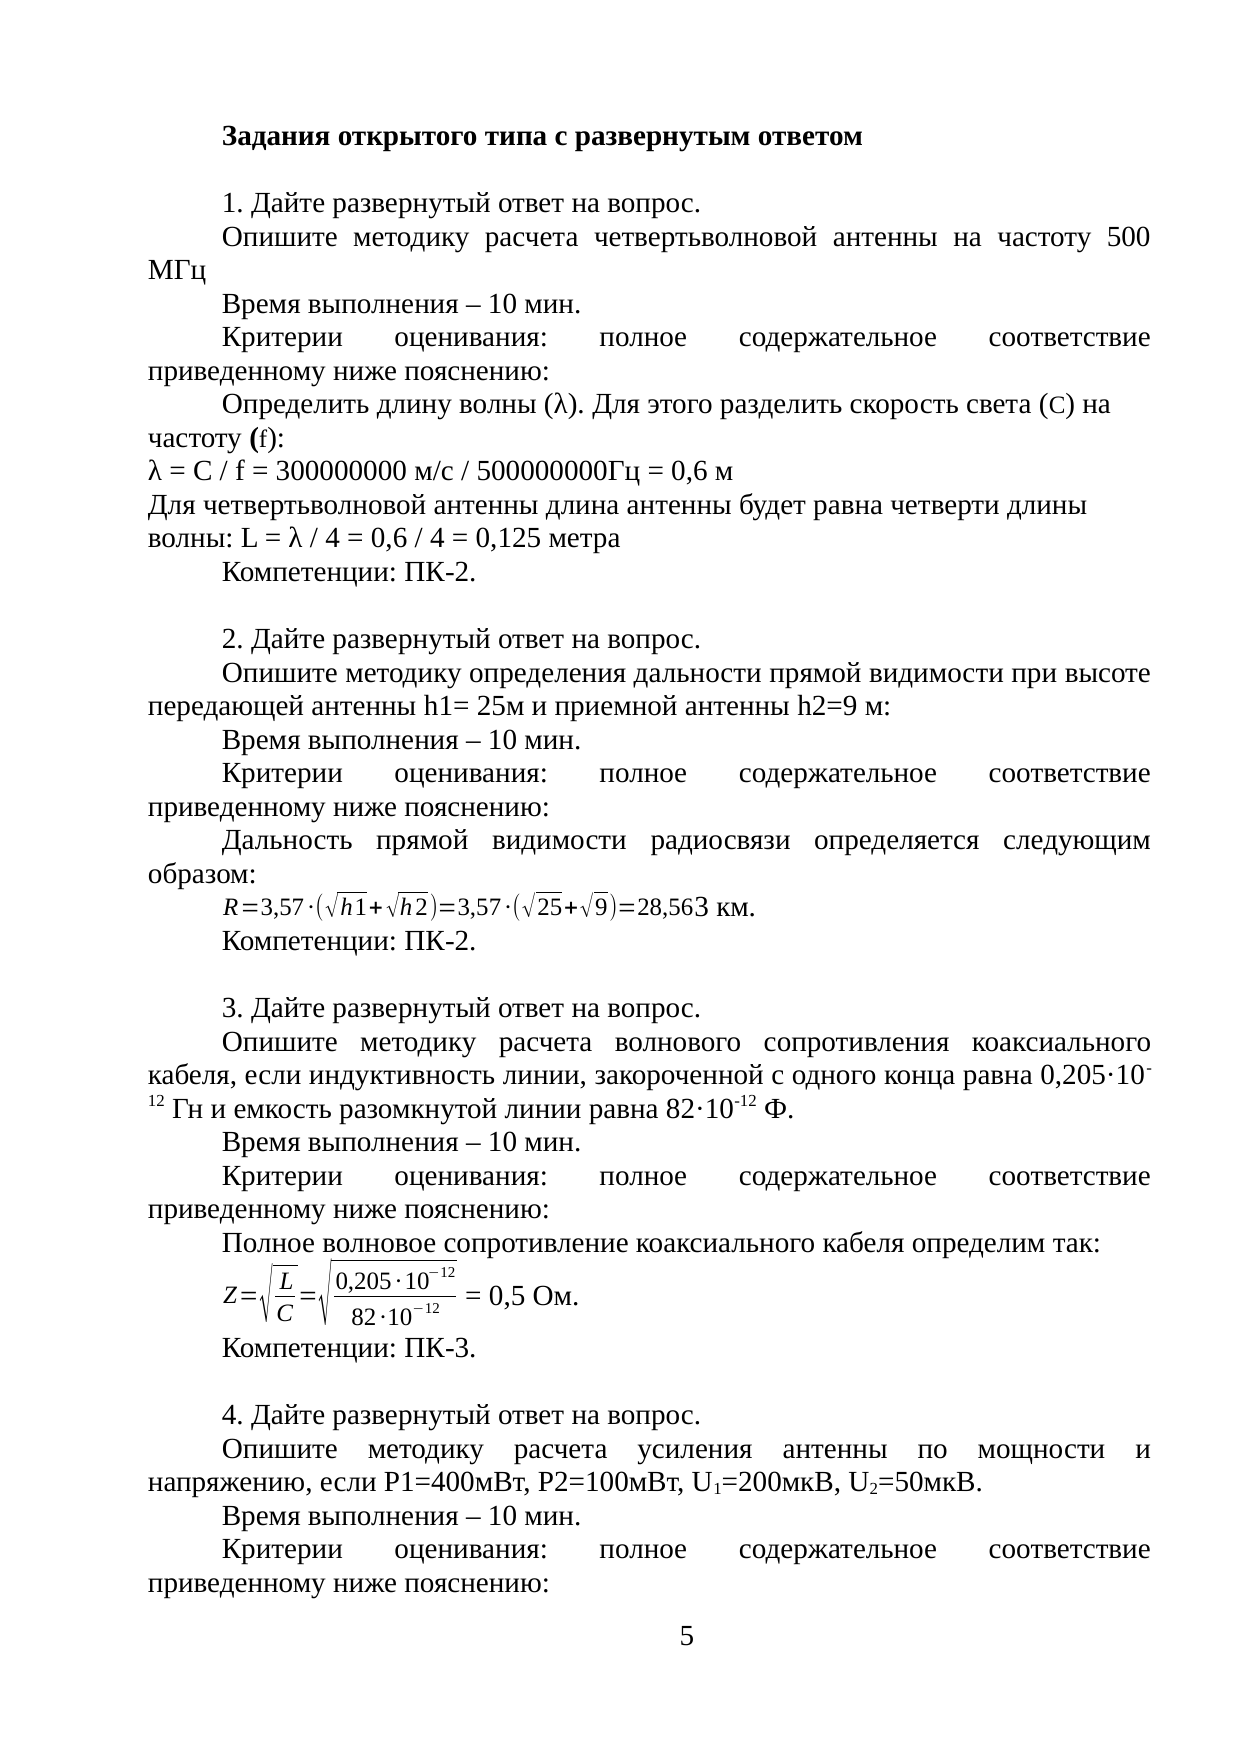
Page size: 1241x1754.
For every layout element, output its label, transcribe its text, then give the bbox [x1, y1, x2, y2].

text Опишите методику расчета волнового сопротивления коаксиального кабеля, если индуктивность линии, закороченной с одного конца равна 0,205·10-12 Гн и емкость разомкнутой линии равна 82·10-12 Ф. [148, 1024, 1152, 1124]
text 4. Дайте развернутый ответ на вопрос. [148, 1397, 1152, 1431]
text Критерии оценивания: полное содержательное соответствие приведенному ниже пояснению: [148, 755, 1152, 822]
text Опишите методику расчета усиления антенны по мощности и напряжению, если Р1=400мВт, Р2=100мВт, U1=200мкВ, U2=50мкВ. [148, 1431, 1152, 1498]
text 3. Дайте развернутый ответ на вопрос. [148, 990, 1152, 1024]
text λ = C / f = 300000000 м/с / 500000000Гц = 0,6 м [148, 453, 1152, 487]
text Опишите методику определения дальности прямой видимости при высоте передающей антенны h1= 25м и приемной антенны h2=9 м: [148, 655, 1152, 722]
text Время выполнения – 10 мин. [148, 286, 1152, 319]
text Время выполнения – 10 мин. [148, 1498, 1152, 1532]
text Критерии оценивания: полное содержательное соответствие приведенному ниже пояснению: [148, 1532, 1152, 1599]
text Время выполнения – 10 мин. [148, 722, 1152, 755]
text 2. Дайте развернутый ответ на вопрос. [148, 621, 1152, 655]
text Критерии оценивания: полное содержательное соответствие приведенному ниже пояснению: [148, 1158, 1152, 1225]
text Полное волновое сопротивление коаксиального кабеля определим так: [148, 1225, 1152, 1258]
text Задания открытого типа с развернутым ответом [148, 118, 1152, 152]
text Компетенции: ПК-2. [148, 554, 1152, 588]
text Для четвертьволновой антенны длина антенны будет равна четверти длины волны: L = λ / 4 = 0,6 / 4 = 0,125 метра [148, 487, 1152, 554]
text = 0,5 Ом. [148, 1258, 1152, 1330]
text Компетенции: ПК-3. [148, 1330, 1152, 1364]
text Дальность прямой видимости радиосвязи определяется следующим образом: [148, 822, 1152, 889]
text 3 км. [148, 889, 1152, 923]
text Критерии оценивания: полное содержательное соответствие приведенному ниже пояснению: [148, 319, 1152, 386]
text Время выполнения – 10 мин. [148, 1124, 1152, 1158]
text Компетенции: ПК-2. [148, 923, 1152, 957]
text Опишите методику расчета четвертьволновой антенны на частоту 500 МГц [148, 219, 1152, 286]
text 1. Дайте развернутый ответ на вопрос. [148, 185, 1152, 219]
text Определить длину волны (λ). Для этого разделить скорость света (C) на частоту (f): [148, 386, 1152, 453]
